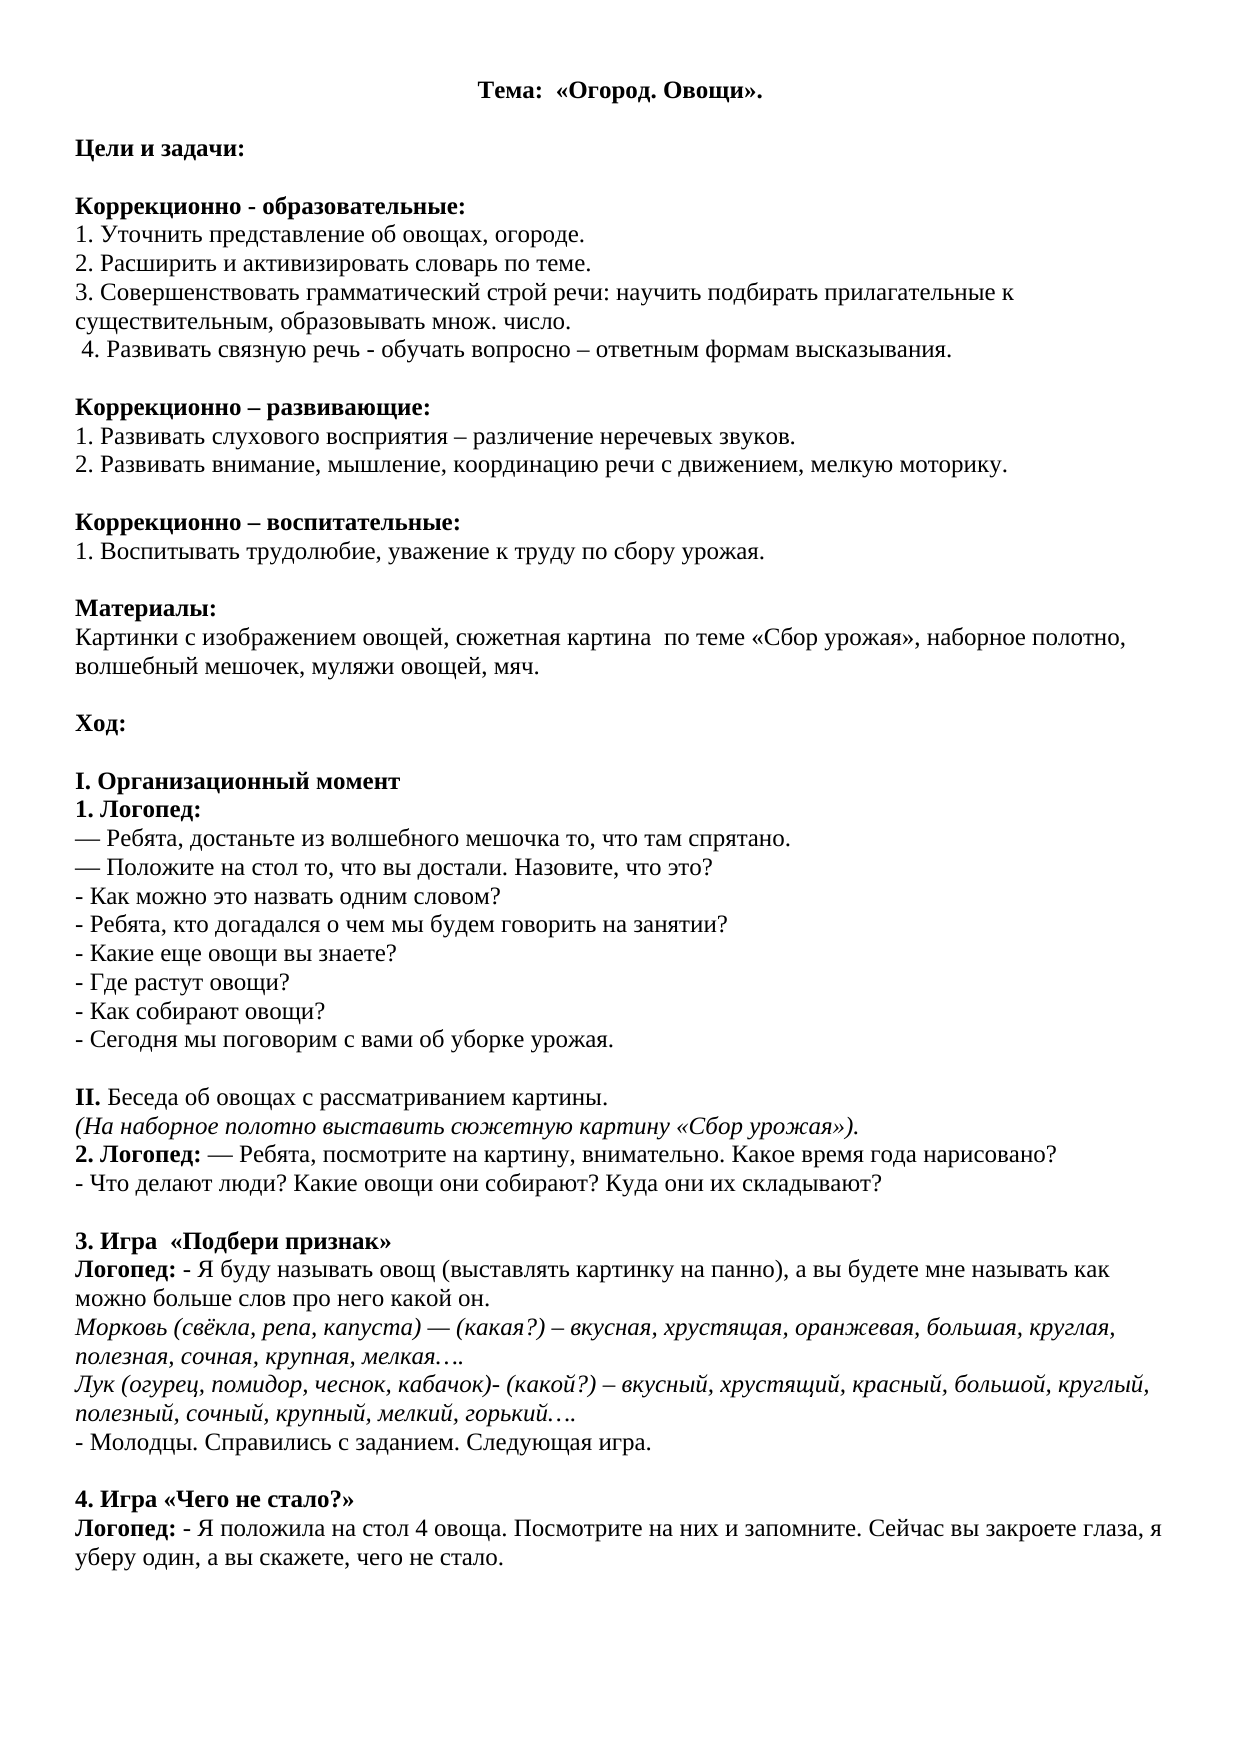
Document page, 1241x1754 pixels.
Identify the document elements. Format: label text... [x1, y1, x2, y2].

text Логопед: - Я положила на стол 4 овоща. Посмотрите на них и запомните. Сейчас вы закроете глаза, я уберу один, а вы скажете, чего не стало. [75, 1513, 1165, 1571]
text Логопед: - Я буду называть овощ (выставлять картинку на панно), а вы будете мне называть как можно больше слов про него какой он. Морковь (свёкла, репа, капуста) — (какая?) – вкусная, хрустящая, оранжевая, большая, круглая, полезная, сочная, крупная, мелкая…. Лук (огурец, помидор, чеснок, кабачок)- (какой?) – вкусный, хрустящий, красный, большой, круглый, полезный, сочный, крупный, мелкий, горький…. [75, 1254, 1165, 1427]
text Тема: «Огород. Овощи». [75, 75, 1165, 104]
text - Какие еще овощи вы знаете? [75, 938, 1165, 967]
text Коррекционно - образовательные: [75, 191, 1165, 219]
text - Где растут овощи? [75, 967, 1165, 996]
text 2. Расширить и активизировать словарь по теме. [75, 248, 1165, 277]
text (На наборное полотно выставить сюжетную картину «Сбор урожая»). [75, 1111, 1165, 1139]
text - Сегодня мы поговорим с вами об уборке урожая. [75, 1024, 1165, 1053]
text Коррекционно – развивающие: [75, 392, 1165, 421]
text 2. Логопед: — Ребята, посмотрите на картину, внимательно. Какое время года нарисовано? [75, 1139, 1165, 1168]
text 3. Игра «Подбери признак» [75, 1226, 1165, 1254]
text Коррекционно – воспитательные: [75, 507, 1165, 536]
text Цели и задачи: [75, 133, 1165, 162]
text Картинки с изображением овощей, сюжетная картина по теме «Сбор урожая», наборное полотно, волшебный мешочек, муляжи овощей, мяч. [75, 622, 1165, 679]
text 1. Уточнить представление об овощах, огороде. [75, 219, 1165, 248]
text 1. Логопед: [75, 794, 1165, 823]
text 2. Развивать внимание, мышление, координацию речи с движением, мелкую моторику. [75, 449, 1165, 478]
text 3. Совершенствовать грамматический строй речи: научить подбирать прилагательные к существительным, образовывать множ. число. [75, 277, 1165, 334]
text 1. Воспитывать трудолюбие, уважение к труду по сбору урожая. [75, 536, 1165, 564]
text Материалы: [75, 593, 1165, 622]
text — Ребята, достаньте из волшебного мешочка то, что там спрятано. [75, 823, 1165, 852]
text 4. Развивать связную речь - обучать вопросно – ответным формам высказывания. [75, 334, 1165, 363]
text - Молодцы. Справились с заданием. Следующая игра. [75, 1427, 1165, 1456]
text 1. Развивать слухового восприятия – различение неречевых звуков. [75, 421, 1165, 449]
text - Как можно это назвать одним словом? [75, 881, 1165, 909]
text - Как собирают овощи? [75, 996, 1165, 1024]
text - Ребята, кто догадался о чем мы будем говорить на занятии? [75, 909, 1165, 938]
text Ход: [75, 708, 1165, 737]
text I. Организационный момент [75, 766, 1165, 794]
text — Положите на стол то, что вы достали. Назовите, что это? [75, 852, 1165, 881]
text II. Беседа об овощах с рассматриванием картины. [75, 1082, 1165, 1111]
text - Что делают люди? Какие овощи они собирают? Куда они их складывают? [75, 1168, 1165, 1197]
text 4. Игра «Чего не стало?» [75, 1484, 1165, 1513]
